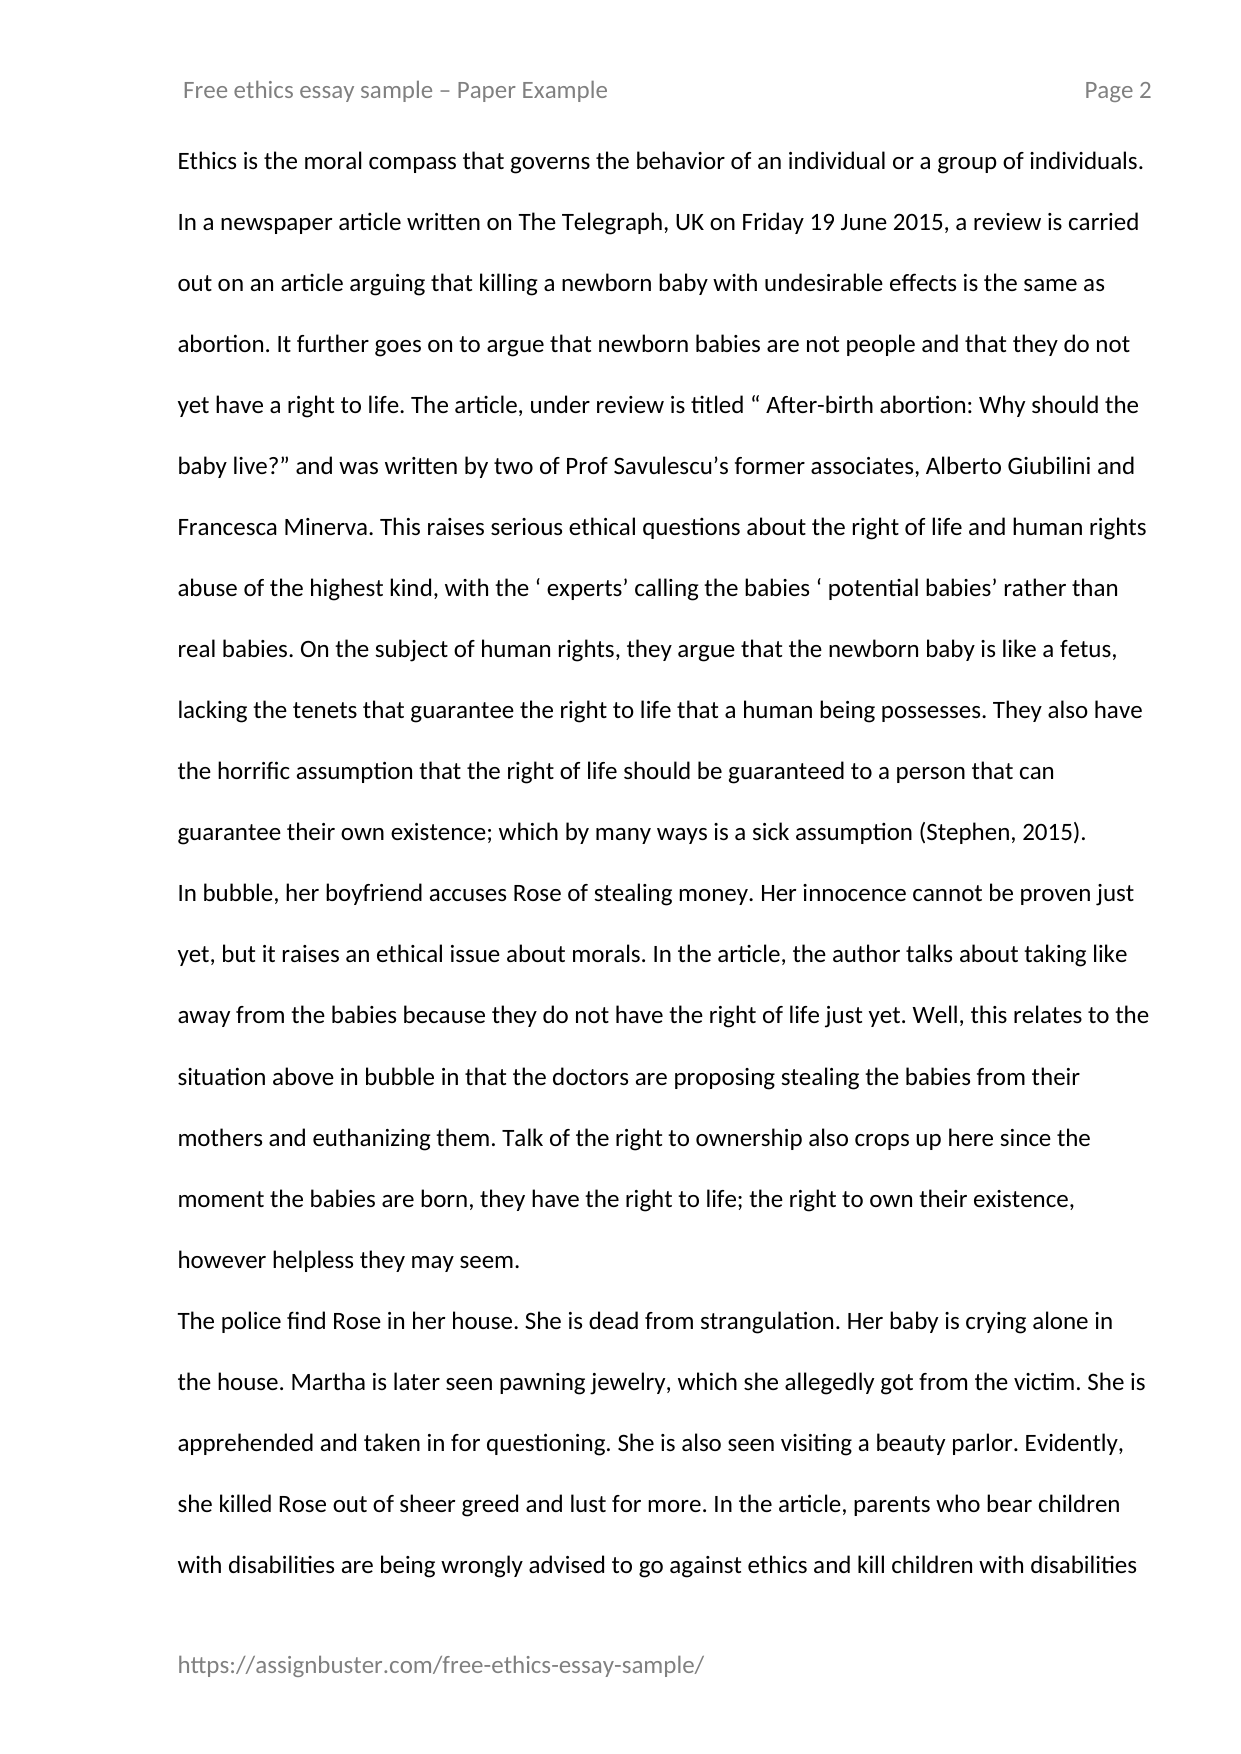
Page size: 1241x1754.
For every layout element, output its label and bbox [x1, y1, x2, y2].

text [177, 145, 1152, 1579]
